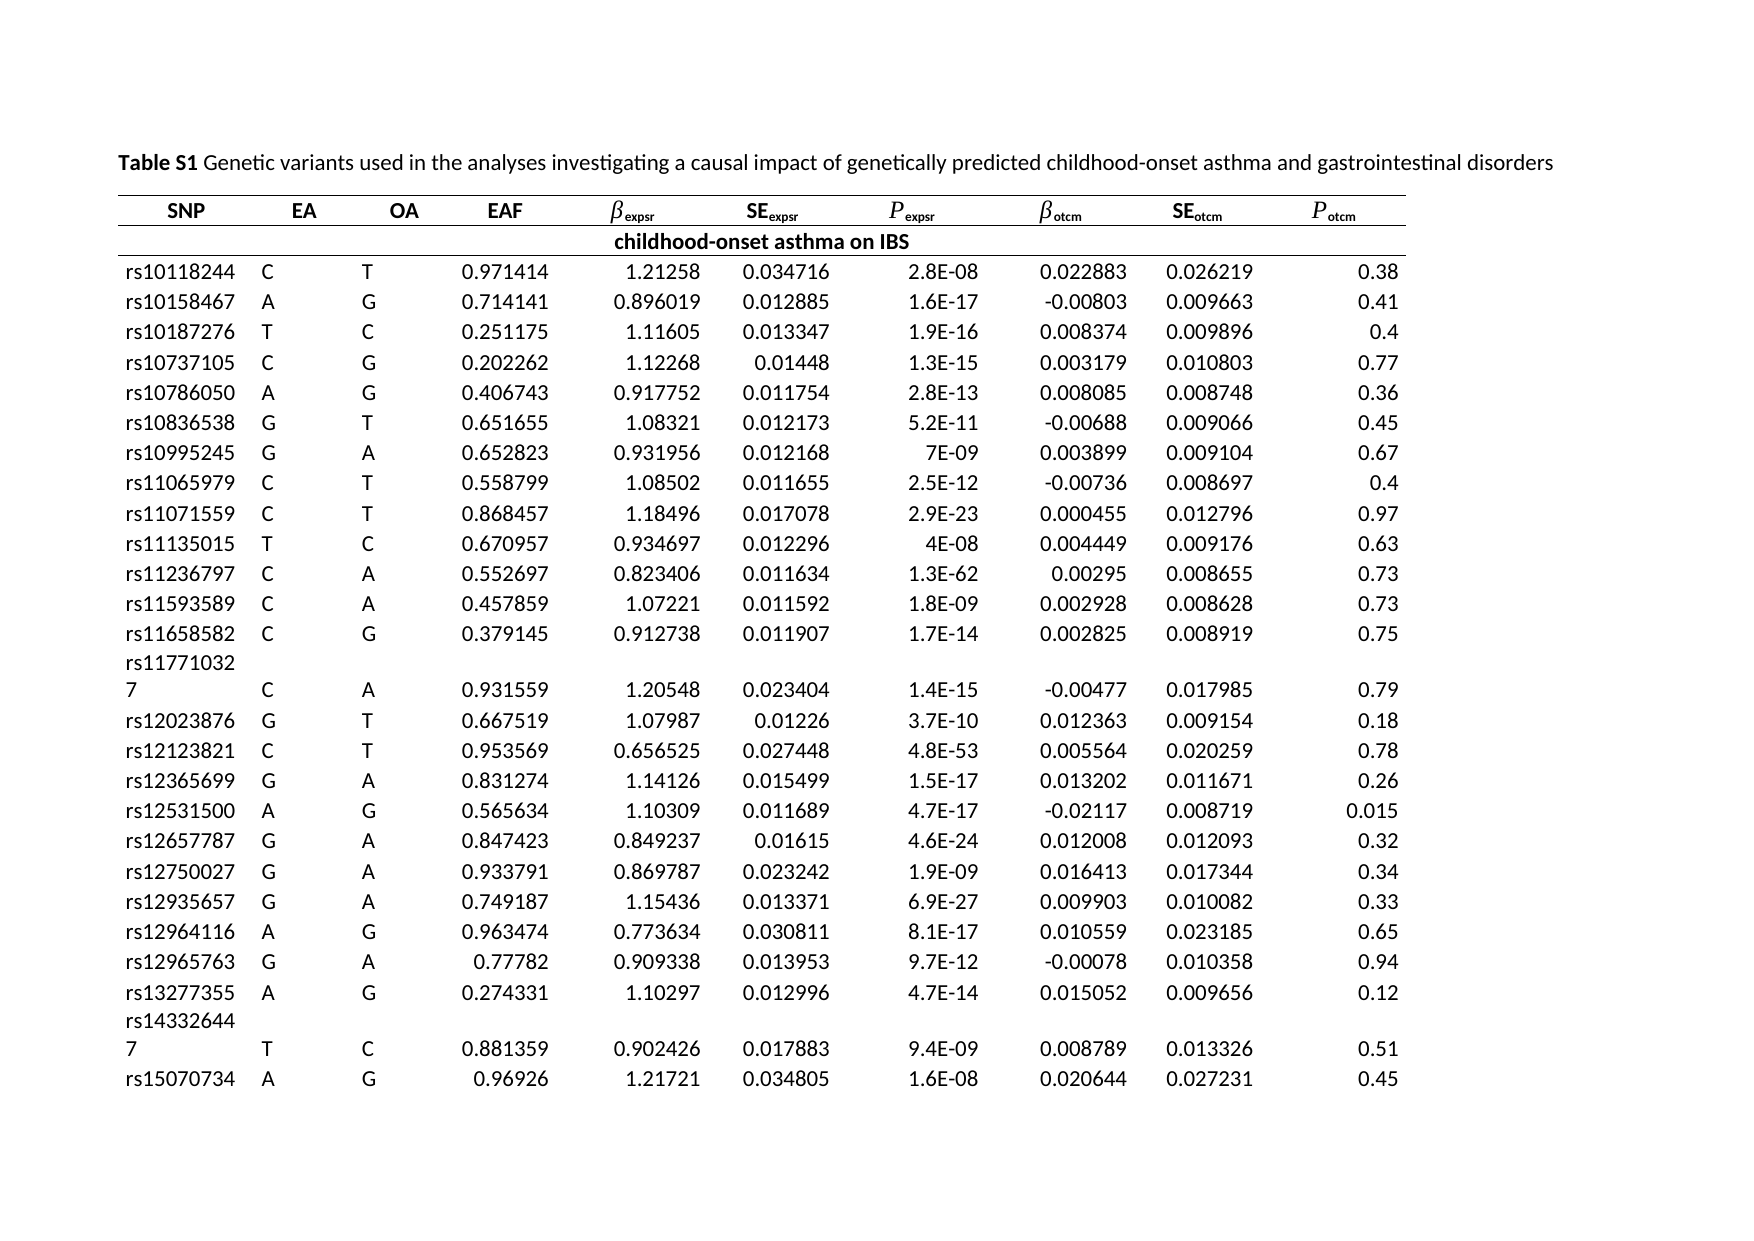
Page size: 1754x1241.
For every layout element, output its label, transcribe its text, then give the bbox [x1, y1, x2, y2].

table_cell 0.32 [1260, 825, 1406, 855]
table_cell 0.73 [1260, 587, 1406, 617]
table_cell rs10836538 [118, 406, 254, 436]
table_cell C [254, 466, 354, 497]
table_cell 0.79 [1260, 648, 1406, 704]
table_cell 0.78 [1260, 734, 1406, 764]
table_cell rs10995245 [118, 436, 254, 466]
table_cell 0.020259 [1134, 734, 1260, 764]
table_cell 0.4 [1260, 315, 1406, 346]
table_cell 0.41 [1260, 285, 1406, 315]
table_cell 0.18 [1260, 704, 1406, 734]
table_cell G [254, 406, 354, 436]
table_cell 0.009154 [1134, 704, 1260, 734]
table_cell 0.917752 [556, 376, 708, 406]
table_cell 0.94 [1260, 945, 1406, 976]
table_cell 2.8E-13 [837, 376, 986, 406]
table_cell 0.01448 [708, 346, 837, 376]
table_cell 0.010358 [1134, 945, 1260, 976]
table_cell 0.831274 [454, 764, 556, 794]
table_cell 0.868457 [454, 497, 556, 527]
table_cell 0.023242 [708, 855, 837, 885]
table_cell 0.027231 [1134, 1062, 1260, 1092]
table_cell 0.912738 [556, 618, 708, 648]
table_cell rs11065979 [118, 466, 254, 497]
table_cell 0.934697 [556, 527, 708, 557]
table_cell 0.379145 [454, 618, 556, 648]
table_cell 1.6E-08 [837, 1062, 986, 1092]
table_header expsr [556, 196, 708, 225]
table_cell A [354, 587, 454, 617]
table_cell 4.8E-53 [837, 734, 986, 764]
table_cell G [254, 764, 354, 794]
table_cell 7E-09 [837, 436, 986, 466]
table_header SEexpsr [708, 196, 837, 225]
table_cell 0.652823 [454, 436, 556, 466]
table_cell A [254, 285, 354, 315]
table_cell 0.027448 [708, 734, 837, 764]
table_cell A [254, 376, 354, 406]
table_cell 0.558799 [454, 466, 556, 497]
table_cell 0.010803 [1134, 346, 1260, 376]
table_header SNP [118, 196, 254, 225]
table_cell 1.07987 [556, 704, 708, 734]
table_cell 0.016413 [986, 855, 1134, 885]
table_cell G [254, 825, 354, 855]
table_header EAF [454, 196, 556, 225]
table_cell 1.3E-62 [837, 557, 986, 587]
table_cell A [254, 1062, 354, 1092]
table_cell C [354, 527, 454, 557]
table_cell A [354, 855, 454, 885]
table_cell 1.15436 [556, 885, 708, 915]
table_cell 8.1E-17 [837, 915, 986, 945]
table_cell 0.012093 [1134, 825, 1260, 855]
table_cell 0.003899 [986, 436, 1134, 466]
table_cell A [354, 436, 454, 466]
table_cell 0.011689 [708, 794, 837, 824]
table_cell C [254, 618, 354, 648]
table_cell A [354, 885, 454, 915]
table_cell 0.012168 [708, 436, 837, 466]
table_cell 0.009663 [1134, 285, 1260, 315]
table_cell 0.012363 [986, 704, 1134, 734]
table_cell 9.7E-12 [837, 945, 986, 976]
table_header expsr [837, 196, 986, 225]
table_cell 0.017078 [708, 497, 837, 527]
table_cell 0.849237 [556, 825, 708, 855]
table_cell T [354, 704, 454, 734]
table_cell 0.881359 [454, 1006, 556, 1062]
table_cell rs11071559 [118, 497, 254, 527]
table_cell 0.022883 [986, 256, 1134, 285]
table_cell 1.12268 [556, 346, 708, 376]
table_cell A [254, 915, 354, 945]
table_cell C [254, 587, 354, 617]
table_cell 0.011671 [1134, 764, 1260, 794]
table_cell rs12657787 [118, 825, 254, 855]
table_cell A [354, 557, 454, 587]
table_cell 0.013202 [986, 764, 1134, 794]
table_cell rs11658582 [118, 618, 254, 648]
table_header OA [354, 196, 454, 225]
table_cell G [354, 285, 454, 315]
table_cell 0.012996 [708, 976, 837, 1006]
table_cell 0.931956 [556, 436, 708, 466]
table_cell 4.7E-17 [837, 794, 986, 824]
table_header otcm [986, 196, 1134, 225]
table_cell 0.009176 [1134, 527, 1260, 557]
table_cell 0.26 [1260, 764, 1406, 794]
table_cell rs117710327 [118, 648, 254, 704]
table_cell G [354, 346, 454, 376]
table_cell 0.847423 [454, 825, 556, 855]
table_cell A [254, 794, 354, 824]
table_cell 0.009656 [1134, 976, 1260, 1006]
table_cell 0.008085 [986, 376, 1134, 406]
table_cell 2.5E-12 [837, 466, 986, 497]
table_cell 0.012296 [708, 527, 837, 557]
table_cell 0.023185 [1134, 915, 1260, 945]
table_cell 0.933791 [454, 855, 556, 885]
table_cell 0.026219 [1134, 256, 1260, 285]
table_cell 0.009903 [986, 885, 1134, 915]
table_cell 0.002928 [986, 587, 1134, 617]
table_cell 0.45 [1260, 1062, 1406, 1092]
table_cell C [254, 734, 354, 764]
table_cell 0.75 [1260, 618, 1406, 648]
table_cell 0.34 [1260, 855, 1406, 885]
table_cell 0.015 [1260, 794, 1406, 824]
table_cell -0.02117 [986, 794, 1134, 824]
table_cell 0.011655 [708, 466, 837, 497]
table_cell 0.013953 [708, 945, 837, 976]
table_cell 0.953569 [454, 734, 556, 764]
table_cell 0.823406 [556, 557, 708, 587]
table_cell 0.963474 [454, 915, 556, 945]
table_cell 4E-08 [837, 527, 986, 557]
table_cell rs143326447 [118, 1006, 254, 1062]
table_cell C [254, 346, 354, 376]
table_cell G [354, 794, 454, 824]
table_cell 1.21258 [556, 256, 708, 285]
table_cell A [254, 976, 354, 1006]
table_cell 0.011907 [708, 618, 837, 648]
table_cell 0.63 [1260, 527, 1406, 557]
table_cell rs12123821 [118, 734, 254, 764]
table_cell 2.8E-08 [837, 256, 986, 285]
table_cell 0.971414 [454, 256, 556, 285]
table_cell 0.009896 [1134, 315, 1260, 346]
table_cell rs11236797 [118, 557, 254, 587]
table_cell 0.008374 [986, 315, 1134, 346]
text Table S1 Genetic variants used in the analyses investigating a causal impact of genetically predicted childhood-onset asthma and gastrointestinal disorders [118, 148, 1606, 176]
table_cell G [354, 915, 454, 945]
table_cell 4.7E-14 [837, 976, 986, 1006]
table_cell T [254, 1006, 354, 1062]
table_cell 1.07221 [556, 587, 708, 617]
table_cell rs150707349 [118, 1062, 254, 1092]
table_cell rs10187276 [118, 315, 254, 346]
table_cell 1.3E-15 [837, 346, 986, 376]
table_cell C [254, 557, 354, 587]
table_cell G [254, 885, 354, 915]
table_cell 0.012885 [708, 285, 837, 315]
table_cell 0.013347 [708, 315, 837, 346]
table_cell 0.012796 [1134, 497, 1260, 527]
table_cell 6.9E-27 [837, 885, 986, 915]
table_cell C [354, 1006, 454, 1062]
table_cell 0.010082 [1134, 885, 1260, 915]
table_cell 3.7E-10 [837, 704, 986, 734]
table_cell 0.670957 [454, 527, 556, 557]
table_cell 0.008919 [1134, 618, 1260, 648]
table_cell G [354, 976, 454, 1006]
table_cell -0.00688 [986, 406, 1134, 436]
table_cell G [354, 618, 454, 648]
table_cell 0.034805 [708, 1062, 837, 1092]
table_cell 0.909338 [556, 945, 708, 976]
table_cell rs13277355 [118, 976, 254, 1006]
table_cell A [354, 825, 454, 855]
table_cell 0.015052 [986, 976, 1134, 1006]
table_cell 0.406743 [454, 376, 556, 406]
table_cell -0.00477 [986, 648, 1134, 704]
table_cell rs11135015 [118, 527, 254, 557]
table_cell 0.003179 [986, 346, 1134, 376]
table_cell 0.202262 [454, 346, 556, 376]
table_cell 1.10297 [556, 976, 708, 1006]
table_cell 0.565634 [454, 794, 556, 824]
table_cell C [254, 256, 354, 285]
table_cell 1.10309 [556, 794, 708, 824]
table_cell 0.902426 [556, 1006, 708, 1062]
table_cell 1.18496 [556, 497, 708, 527]
table_cell 0.274331 [454, 976, 556, 1006]
table_cell C [354, 315, 454, 346]
table_cell 0.01615 [708, 825, 837, 855]
table_cell 0.023404 [708, 648, 837, 704]
table_cell 0.009104 [1134, 436, 1260, 466]
table_cell 1.08321 [556, 406, 708, 436]
table_cell 0.714141 [454, 285, 556, 315]
table_cell 1.9E-09 [837, 855, 986, 885]
table_cell 0.017985 [1134, 648, 1260, 704]
table_cell rs10786050 [118, 376, 254, 406]
table_cell 1.14126 [556, 764, 708, 794]
table_cell G [354, 376, 454, 406]
table_cell 0.009066 [1134, 406, 1260, 436]
table_cell 4.6E-24 [837, 825, 986, 855]
table_cell 0.73 [1260, 557, 1406, 587]
table_cell 0.011592 [708, 587, 837, 617]
table_cell rs12023876 [118, 704, 254, 734]
table_cell 0.33 [1260, 885, 1406, 915]
table_cell 0.002825 [986, 618, 1134, 648]
table_cell T [354, 734, 454, 764]
table_cell T [354, 256, 454, 285]
table_cell 0.013371 [708, 885, 837, 915]
table_cell 0.667519 [454, 704, 556, 734]
table_cell 0.008748 [1134, 376, 1260, 406]
table_cell 1.4E-15 [837, 648, 986, 704]
table_cell T [354, 497, 454, 527]
table_cell 0.749187 [454, 885, 556, 915]
table_cell rs12750027 [118, 855, 254, 885]
table_cell rs12531500 [118, 794, 254, 824]
table_header SEotcm [1134, 196, 1260, 225]
table_cell 0.030811 [708, 915, 837, 945]
table_cell 0.008789 [986, 1006, 1134, 1062]
table_cell 0.896019 [556, 285, 708, 315]
table_cell G [254, 945, 354, 976]
table_cell 0.01226 [708, 704, 837, 734]
table_cell T [354, 466, 454, 497]
table_cell 0.008655 [1134, 557, 1260, 587]
table_cell 5.2E-11 [837, 406, 986, 436]
table_cell 0.000455 [986, 497, 1134, 527]
table_cell rs12365699 [118, 764, 254, 794]
table_cell 1.11605 [556, 315, 708, 346]
table_cell 0.96926 [454, 1062, 556, 1092]
table_cell 0.008628 [1134, 587, 1260, 617]
table_cell rs12935657 [118, 885, 254, 915]
table_cell 0.011634 [708, 557, 837, 587]
table_cell rs11593589 [118, 587, 254, 617]
table_cell 0.773634 [556, 915, 708, 945]
table_cell 0.015499 [708, 764, 837, 794]
table_cell childhood-onset asthma on IBS [118, 226, 1406, 255]
table_cell 0.017344 [1134, 855, 1260, 885]
table_cell 1.6E-17 [837, 285, 986, 315]
table_cell 1.08502 [556, 466, 708, 497]
table_cell A [354, 648, 454, 704]
table_cell 0.51 [1260, 1006, 1406, 1062]
table_cell 0.251175 [454, 315, 556, 346]
table_cell 0.65 [1260, 915, 1406, 945]
table_cell 0.012173 [708, 406, 837, 436]
table_cell -0.00736 [986, 466, 1134, 497]
table_cell 0.931559 [454, 648, 556, 704]
table_cell 0.011754 [708, 376, 837, 406]
table_cell 0.656525 [556, 734, 708, 764]
table_cell 0.67 [1260, 436, 1406, 466]
table_cell 0.008719 [1134, 794, 1260, 824]
table_cell 0.4 [1260, 466, 1406, 497]
table_cell 0.034716 [708, 256, 837, 285]
table_cell 0.00295 [986, 557, 1134, 587]
table_cell 0.013326 [1134, 1006, 1260, 1062]
table_cell 0.97 [1260, 497, 1406, 527]
table_cell 0.38 [1260, 256, 1406, 285]
table_cell 0.017883 [708, 1006, 837, 1062]
table_cell 0.12 [1260, 976, 1406, 1006]
table_cell 1.9E-16 [837, 315, 986, 346]
table_cell 1.7E-14 [837, 618, 986, 648]
table_cell G [254, 436, 354, 466]
table_cell A [354, 945, 454, 976]
table_cell G [354, 1062, 454, 1092]
table_cell 2.9E-23 [837, 497, 986, 527]
table_cell 1.8E-09 [837, 587, 986, 617]
table_cell 1.20548 [556, 648, 708, 704]
table_cell T [354, 406, 454, 436]
table_cell 0.77782 [454, 945, 556, 976]
table_cell 0.012008 [986, 825, 1134, 855]
table_cell 1.5E-17 [837, 764, 986, 794]
table_cell -0.00078 [986, 945, 1134, 976]
table_cell 0.457859 [454, 587, 556, 617]
table_cell G [254, 704, 354, 734]
table_cell rs10737105 [118, 346, 254, 376]
table_cell C [254, 497, 354, 527]
table_cell 9.4E-09 [837, 1006, 986, 1062]
table_cell 0.45 [1260, 406, 1406, 436]
table_cell rs12964116 [118, 915, 254, 945]
table_cell T [254, 527, 354, 557]
table_cell 0.004449 [986, 527, 1134, 557]
table_cell rs10118244 [118, 256, 254, 285]
table_cell -0.00803 [986, 285, 1134, 315]
table_cell rs10158467 [118, 285, 254, 315]
table_cell rs12965763 [118, 945, 254, 976]
table_cell 0.869787 [556, 855, 708, 885]
table_header EA [254, 196, 354, 225]
table_cell A [354, 764, 454, 794]
table_cell 0.651655 [454, 406, 556, 436]
table_cell 0.36 [1260, 376, 1406, 406]
table_cell T [254, 315, 354, 346]
table_cell 0.020644 [986, 1062, 1134, 1092]
table_header otcm [1260, 196, 1406, 225]
table_cell 0.010559 [986, 915, 1134, 945]
table_cell 1.21721 [556, 1062, 708, 1092]
table_cell C [254, 648, 354, 704]
table_cell G [254, 855, 354, 885]
table_cell 0.77 [1260, 346, 1406, 376]
table_cell 0.008697 [1134, 466, 1260, 497]
table_cell 0.552697 [454, 557, 556, 587]
table_cell 0.005564 [986, 734, 1134, 764]
